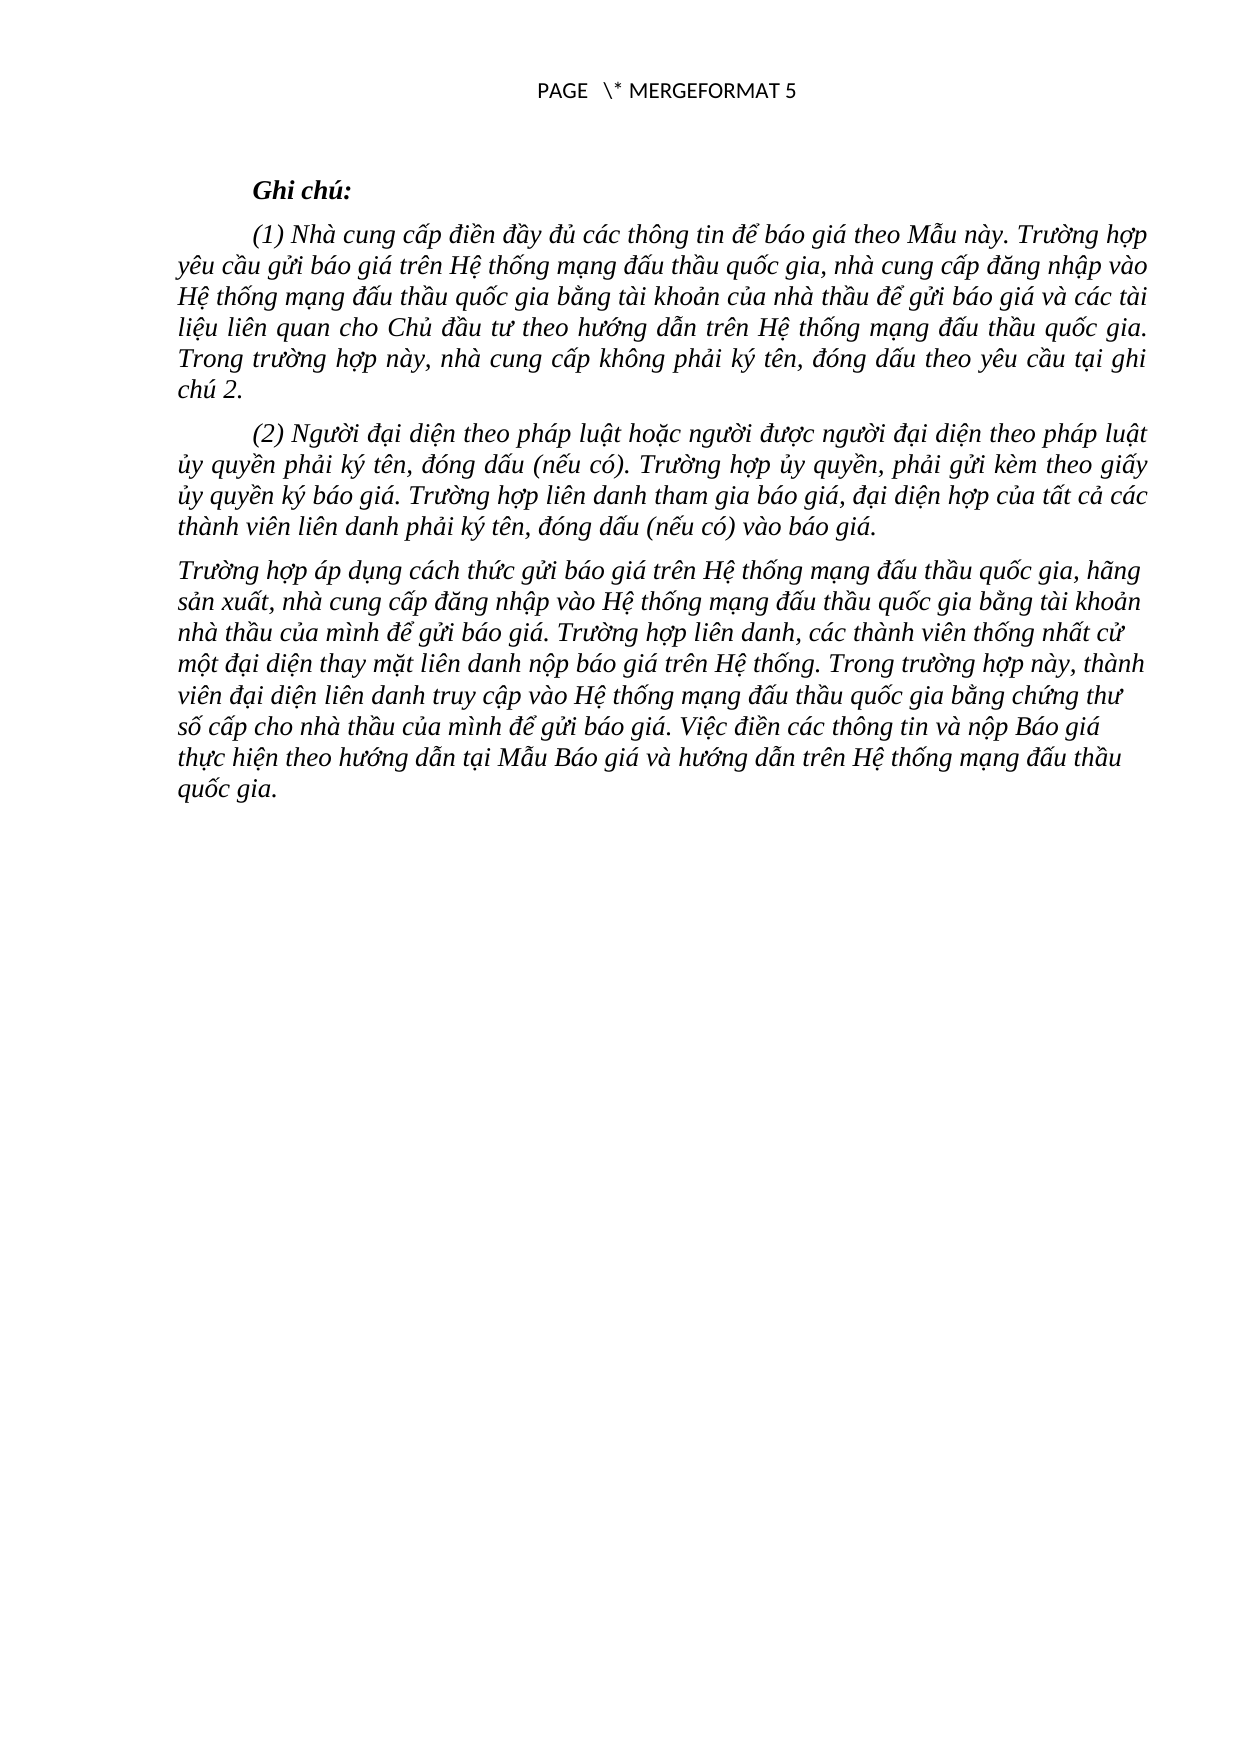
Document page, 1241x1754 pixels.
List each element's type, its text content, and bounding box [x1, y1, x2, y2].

text (1) Nhà cung cấp điền đầy đủ các thông tin để báo giá theo Mẫu này. Trường hợp yêu cầu gửi báo giá trên Hệ thống mạng đấu thầu quốc gia, nhà cung cấp đăng nhập vào Hệ thống mạng đấu thầu quốc gia bằng tài khoản của nhà thầu để gửi báo giá và các tài liệu liên quan cho Chủ đầu tư theo hướng dẫn trên Hệ thống mạng đấu thầu quốc gia. Trong trường hợp này, nhà cung cấp không phải ký tên, đóng dấu theo yêu cầu tại ghi chú 2. [177, 218, 1152, 404]
text Trường hợp áp dụng cách thức gửi báo giá trên Hệ thống mạng đấu thầu quốc gia, hãng sản xuất, nhà cung cấp đăng nhập vào Hệ thống mạng đấu thầu quốc gia bằng tài khoản nhà thầu của mình để gửi báo giá. Trường hợp liên danh, các thành viên thống nhất cử một đại diện thay mặt liên danh nộp báo giá trên Hệ thống. Trong trường hợp này, thành viên đại diện liên danh truy cập vào Hệ thống mạng đấu thầu quốc gia bằng chứng thư số cấp cho nhà thầu của mình để gửi báo giá. Việc điền các thông tin và nộp Báo giá thực hiện theo hướng dẫn tại Mẫu Báo giá và hướng dẫn trên Hệ thống mạng đấu thầu quốc gia. [177, 554, 1152, 803]
text (2) Người đại diện theo pháp luật hoặc người được người đại diện theo pháp luật ủy quyền phải ký tên, đóng dấu (nếu có). Trường hợp ủy quyền, phải gửi kèm theo giấy ủy quyền ký báo giá. Trường hợp liên danh tham gia báo giá, đại diện hợp của tất cả các thành viên liên danh phải ký tên, đóng dấu (nếu có) vào báo giá. [177, 417, 1152, 542]
text Ghi chú: [177, 174, 1152, 205]
